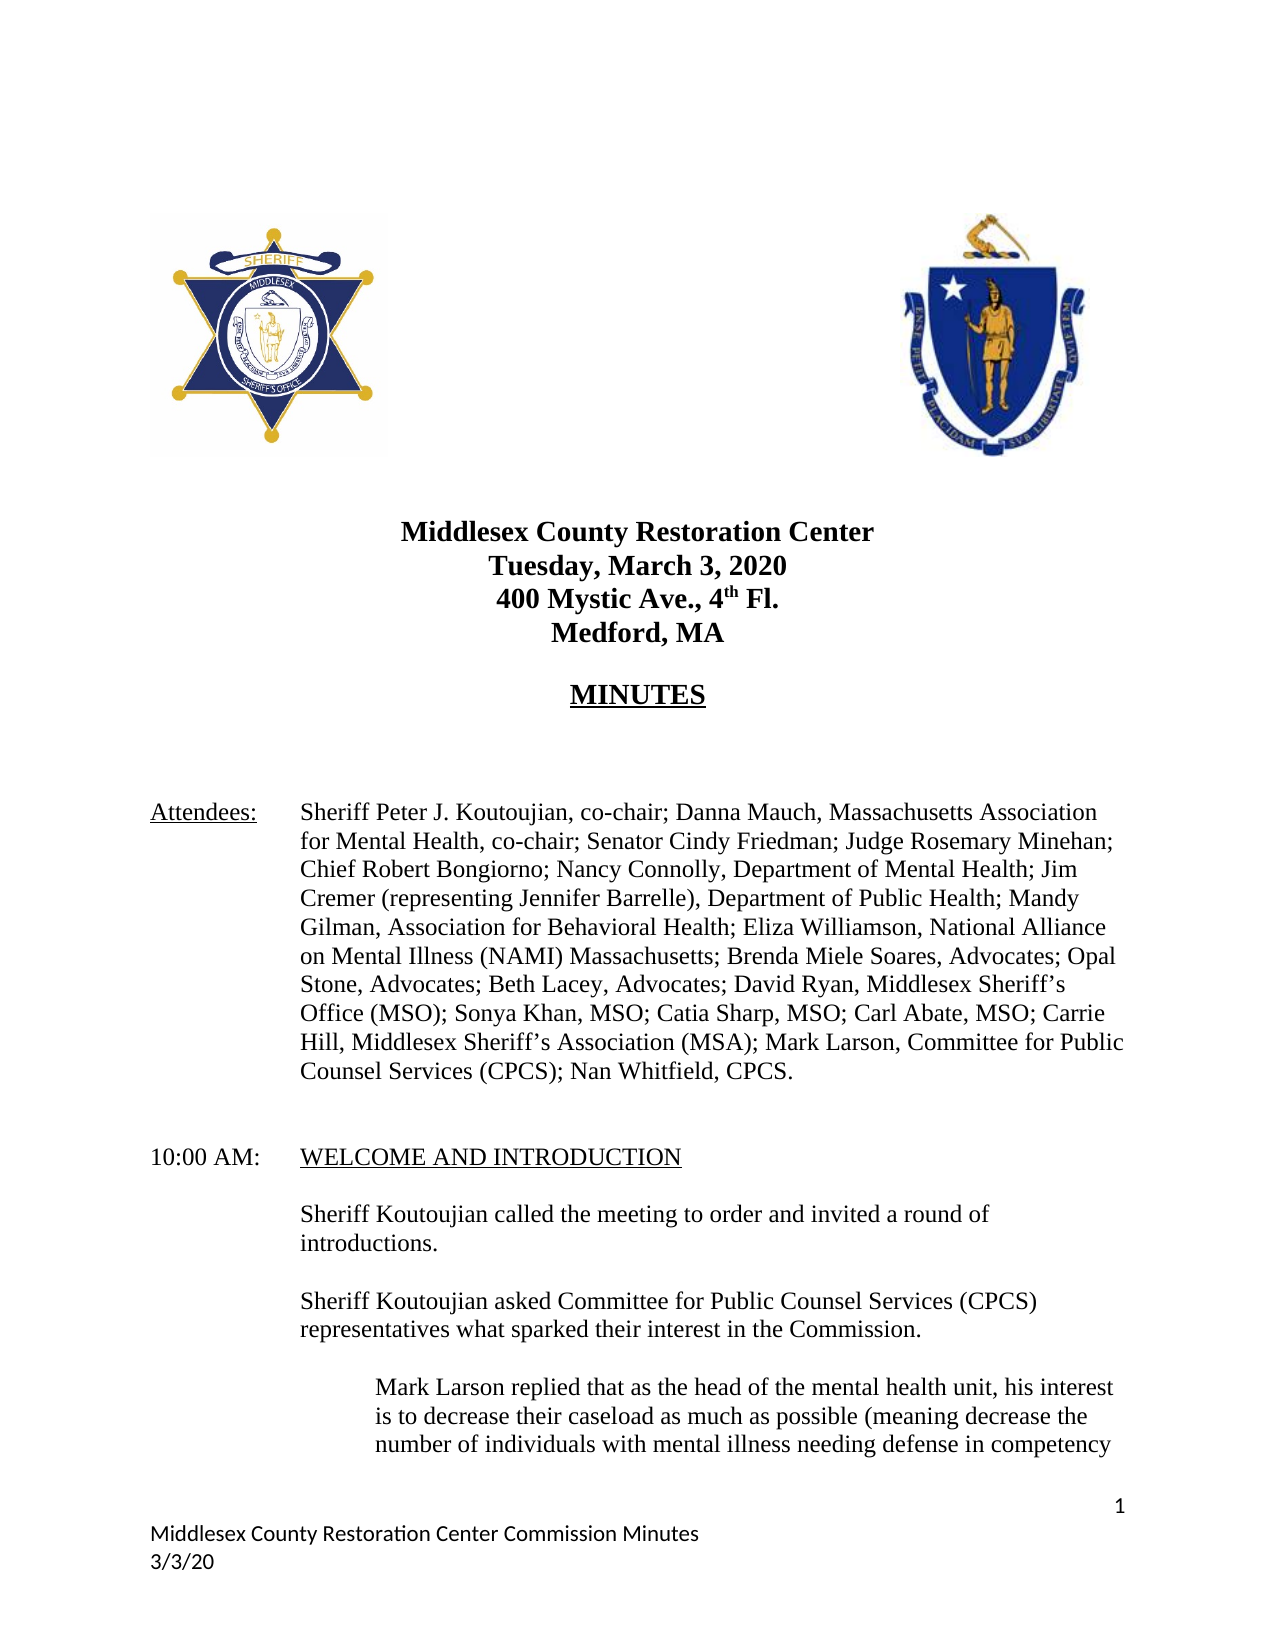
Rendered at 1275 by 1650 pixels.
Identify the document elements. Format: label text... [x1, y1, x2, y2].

text MINUTES [150, 677, 1125, 711]
text 10:00 AM: WELCOME AND INTRODUCTION [150, 1142, 1125, 1171]
text Sheriff Koutoujian asked Committee for Public Counsel Services (CPCS) representatives what sparked their interest in the Commission. [300, 1286, 1125, 1343]
text Tuesday, March 3, 2020 [150, 548, 1125, 581]
picture [150, 213, 388, 457]
text Middlesex County Restoration Center [150, 514, 1125, 548]
text 400 Mystic Ave., 4th Fl. [150, 581, 1125, 615]
picture [900, 213, 1090, 457]
text Attendees: Sheriff Peter J. Koutoujian, co-chair; Danna Mauch, Massachusetts Association for Mental Health, co-chair; Senator Cindy Friedman; Judge Rosemary Minehan; Chief Robert Bongiorno; Nancy Connolly, Department of Mental Health; Jim Cremer (representing Jennifer Barrelle), Department of Public Health; Mandy Gilman, Association for Behavioral Health; Eliza Williamson, National Alliance on Mental Illness (NAMI) Massachusetts; Brenda Miele Soares, Advocates; Opal Stone, Advocates; Beth Lacey, Advocates; David Ryan, Middlesex Sheriff’s Office (MSO); Sonya Khan, MSO; Catia Sharp, MSO; Carl Abate, MSO; Carrie Hill, Middlesex Sheriff’s Association (MSA); Mark Larson, Committee for Public Counsel Services (CPCS); Nan Whitfield, CPCS. [150, 797, 1125, 1084]
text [375, 1372, 1125, 1458]
text Medford, MA [150, 615, 1125, 648]
text Sheriff Koutoujian called the meeting to order and invited a round of introductions. [300, 1199, 1125, 1257]
